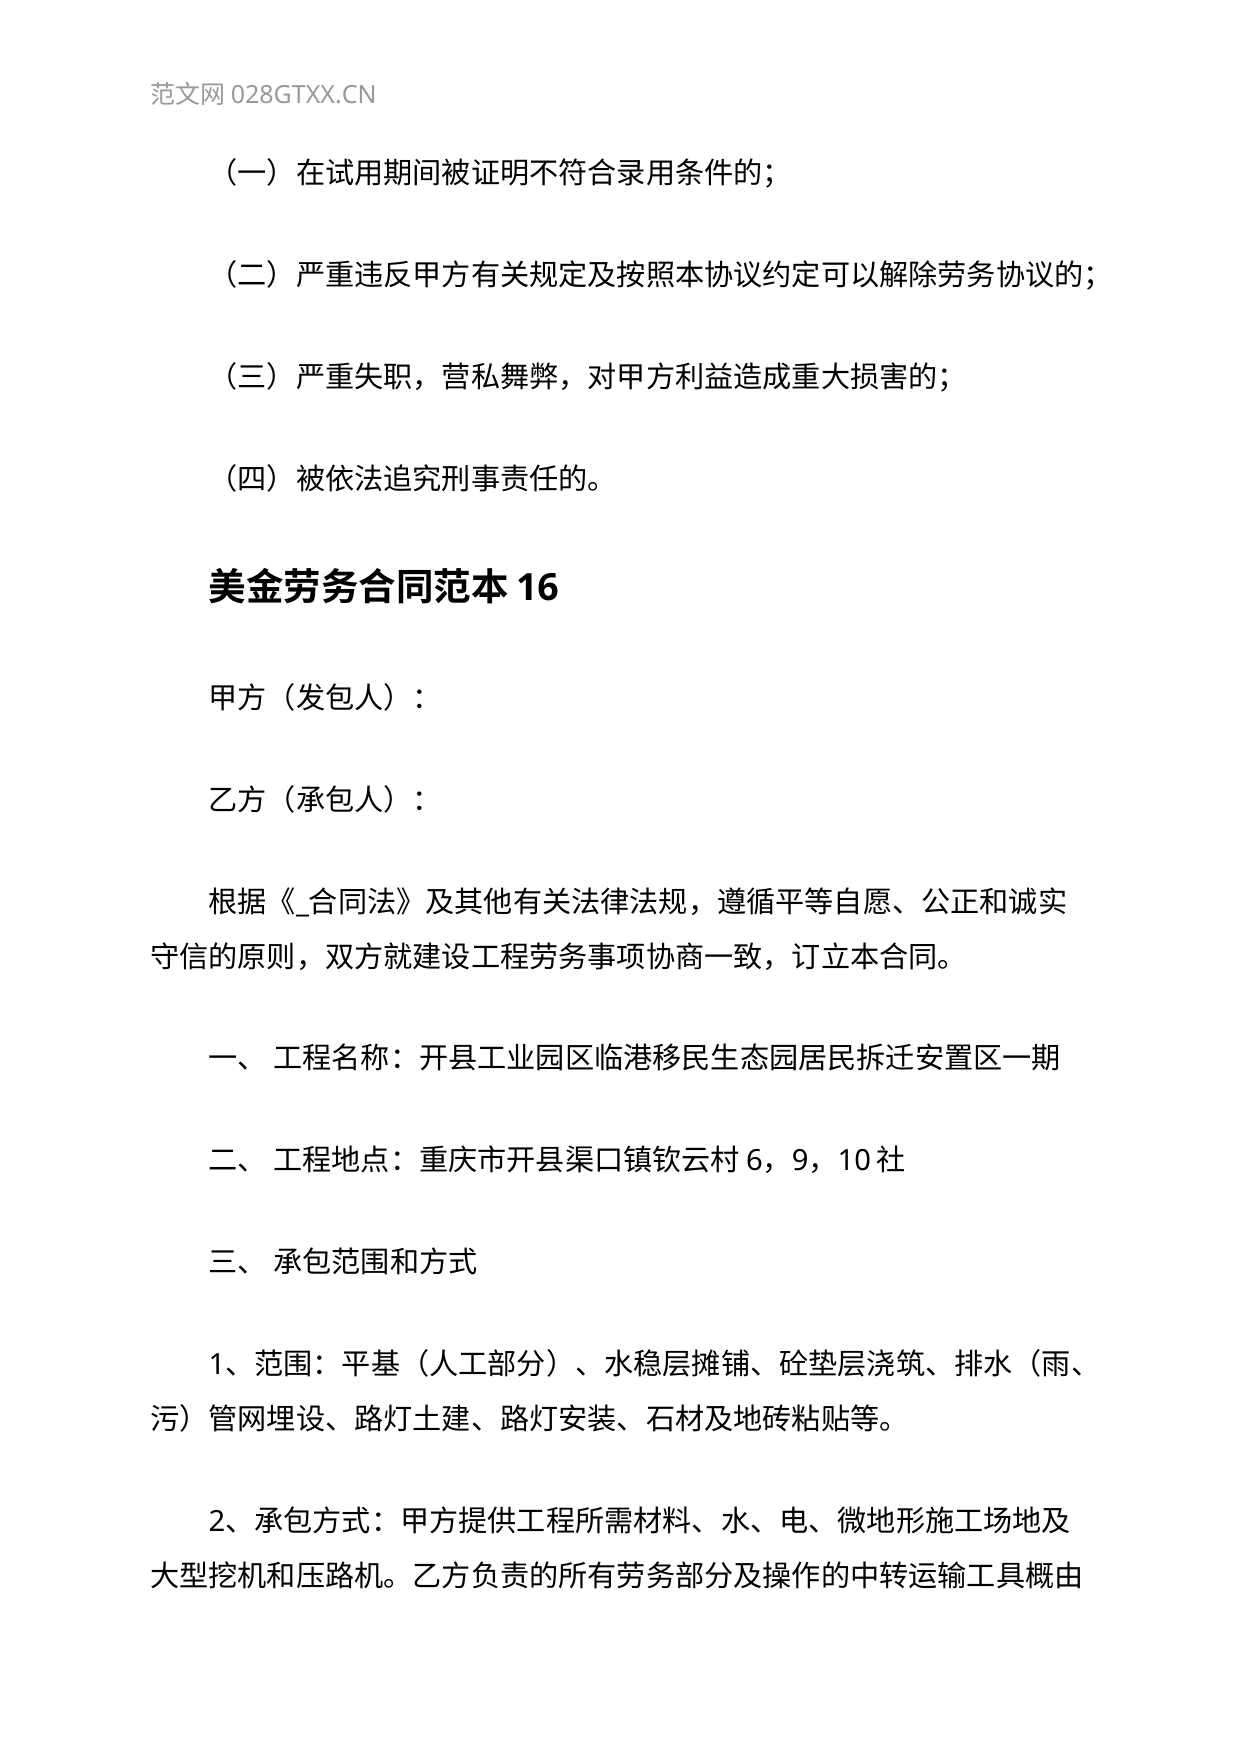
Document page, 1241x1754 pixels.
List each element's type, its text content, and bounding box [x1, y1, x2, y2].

text （一）在试用期间被证明不符合录用条件的； [150, 150, 1090, 192]
text （三）严重失职，营私舞弊，对甲方利益造成重大损害的； [150, 353, 1090, 396]
text 三、 承包范围和方式 [150, 1239, 1090, 1281]
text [150, 1497, 1090, 1594]
text （四）被依法追究刑事责任的。 [150, 455, 1090, 498]
text 一、 工程名称：开县工业园区临港移民生态园居民拆迁安置区一期 [150, 1035, 1090, 1077]
text 甲方（发包人）： [150, 675, 1090, 717]
text 美金劳务合同范本16 [150, 557, 1090, 612]
text 二、 工程地点：重庆市开县渠口镇钦云村6，9，10社 [150, 1137, 1090, 1179]
text 根据《_合同法》及其他有关法律法规，遵循平等自愿、公正和诚实守信的原则，双方就建设工程劳务事项协商一致，订立本合同。 [150, 878, 1090, 976]
text 乙方（承包人）： [150, 776, 1090, 819]
text 1、范围：平基（人工部分）、水稳层摊铺、砼垫层浇筑、排水（雨、污）管网埋设、路灯土建、路灯安装、石材及地砖粘贴等。 [150, 1341, 1090, 1438]
text （二）严重违反甲方有关规定及按照本协议约定可以解除劳务协议的； [150, 252, 1090, 294]
